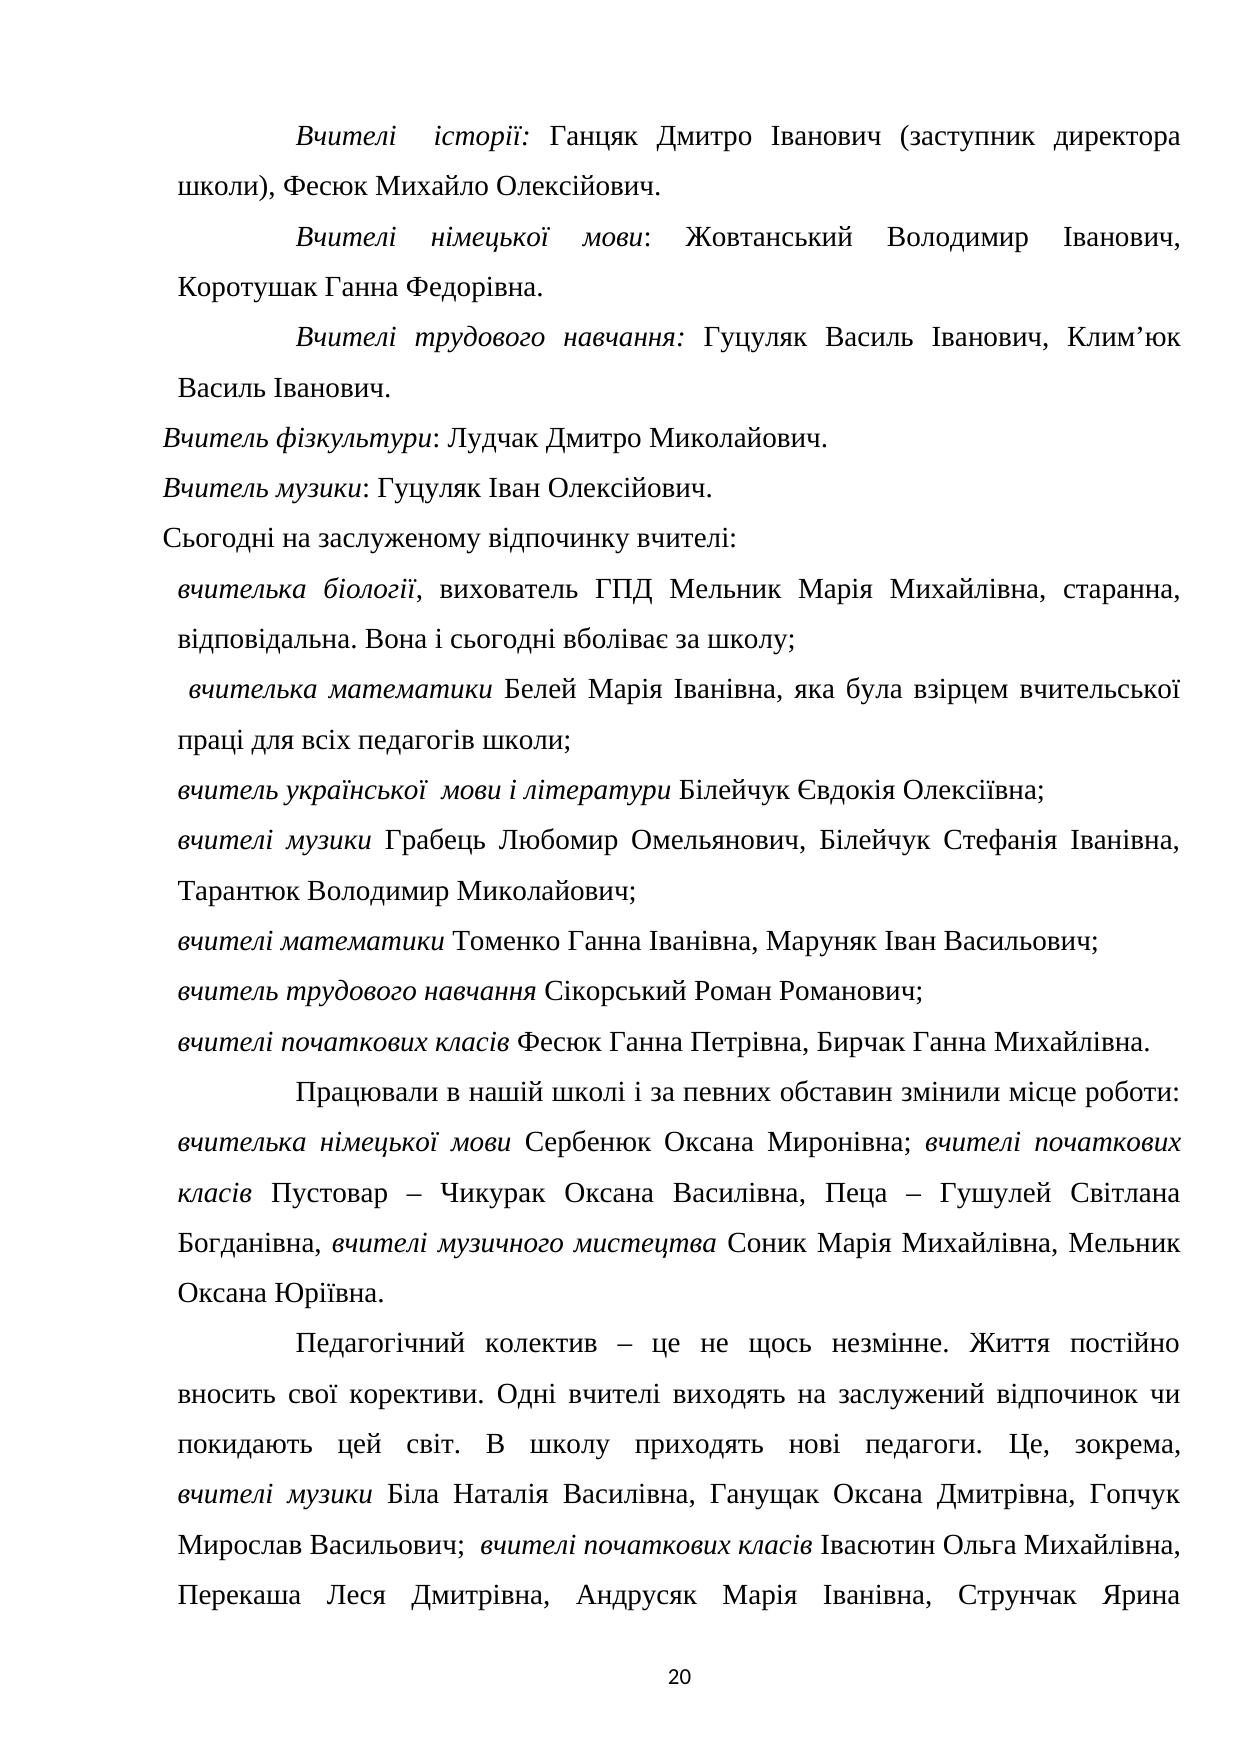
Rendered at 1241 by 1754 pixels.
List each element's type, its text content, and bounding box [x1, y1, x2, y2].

text Сьогодні на заслуженому відпочинку вчителі: [74, 521, 1181, 554]
text Вчителі трудового навчання: Гуцуляк Василь Іванович, Клим’юк Василь Іванович. [177, 319, 1181, 403]
text вчитель української мови і літератури Білейчук Євдокія Олексіївна; [177, 772, 1181, 806]
text Працювали в нашій школі і за певних обставин змінили місце роботи: вчителька німецької мови Сербенюк Оксана Миронівна; вчителі початкових класів Пустовар – Чикурак Оксана Василівна, Пеца – Гушулей Світлана Богданівна, вчителі музичного мистецтва Соник Марія Михайлівна, Мельник Оксана Юріївна. [177, 1074, 1181, 1309]
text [177, 1326, 1181, 1611]
text Вчителі історії: Ганцяк Дмитро Іванович (заступник директора школи), Фесюк Михайло Олексійович. [177, 118, 1181, 202]
text Вчитель музики: Гуцуляк Іван Олексійович. [74, 470, 1181, 504]
text Вчителі німецької мови: Жовтанський Володимир Іванович, Коротушак Ганна Федорівна. [177, 219, 1181, 303]
text вчителі початкових класів Фесюк Ганна Петрівна, Бирчак Ганна Михайлівна. [177, 1024, 1181, 1057]
text вчителі музики Грабець Любомир Омельянович, Білейчук Стефанія Іванівна, Тарантюк Володимир Миколайович; [177, 822, 1181, 906]
text вчителька біології, вихователь ГПД Мельник Марія Михайлівна, старанна, відповідальна. Вона і сьогодні вболіває за школу; [177, 571, 1181, 655]
text вчитель трудового навчання Сікорський Роман Романович; [177, 973, 1181, 1007]
text вчителі математики Томенко Ганна Іванівна, Маруняк Іван Васильович; [177, 923, 1181, 957]
text вчителька математики Белей Марія Іванівна, яка була взірцем вчительської праці для всіх педагогів школи; [177, 672, 1181, 755]
text Вчитель фізкультури: Лудчак Дмитро Миколайович. [74, 420, 1181, 453]
